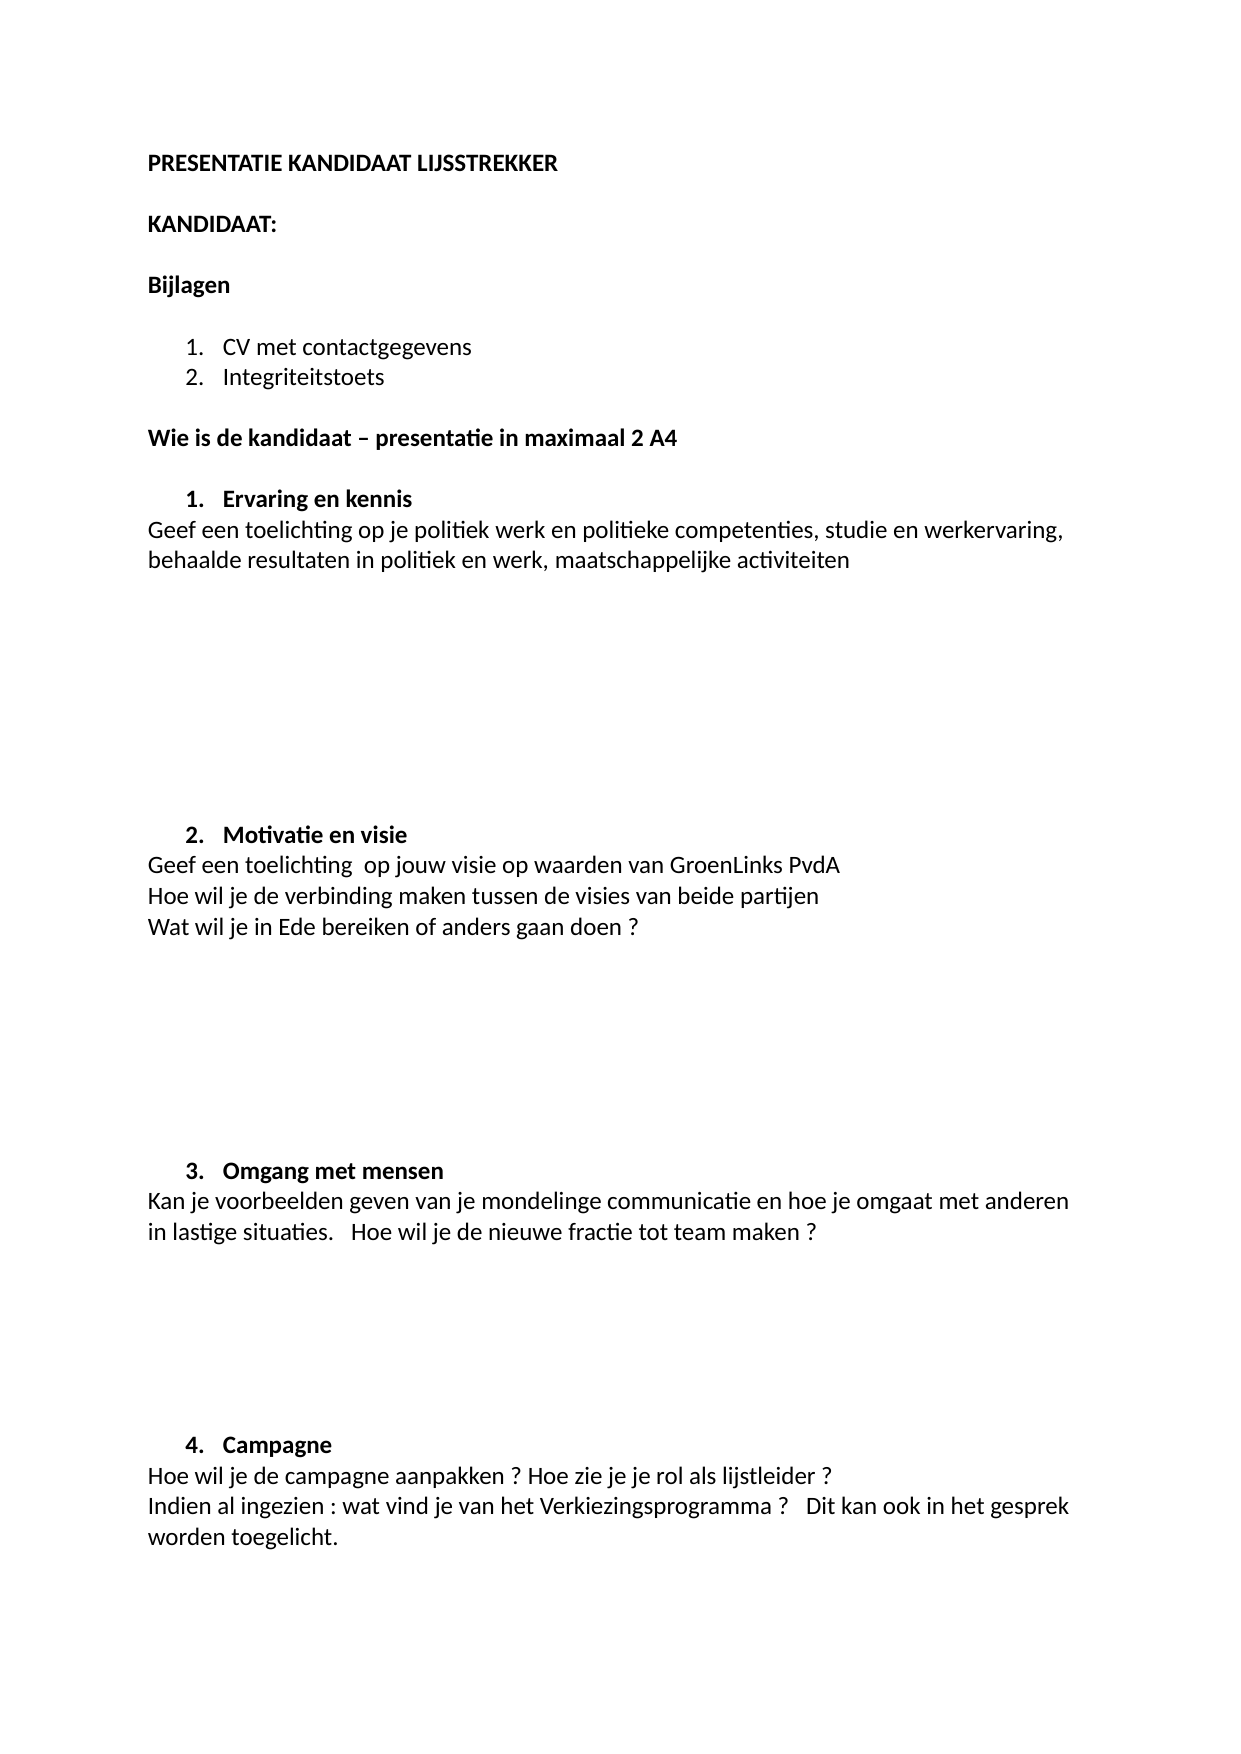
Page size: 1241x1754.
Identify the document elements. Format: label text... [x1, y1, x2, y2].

list Campagne [185, 1429, 1093, 1460]
list Integriteitstoets [185, 361, 1093, 392]
text PRESENTATIE KANDIDAAT LIJSSTREKKER [148, 148, 1093, 178]
list Ervaring en kennis [185, 483, 1093, 514]
text Geef een toelichting op jouw visie op waarden van GroenLinks PvdA [148, 849, 1093, 880]
text Bijlagen [148, 270, 1093, 300]
list Omgang met mensen [185, 1155, 1093, 1185]
text Hoe wil je de campagne aanpakken ? Hoe zie je je rol als lijstleider ? [148, 1460, 1093, 1491]
list Motivatie en visie [185, 819, 1093, 849]
text Wie is de kandidaat – presentatie in maximaal 2 A4 [148, 422, 1093, 453]
text KANDIDAAT: [148, 209, 1093, 239]
text Indien al ingezien : wat vind je van het Verkiezingsprogramma ? Dit kan ook in het gesprek worden toegelicht. [148, 1491, 1093, 1552]
text Hoe wil je de verbinding maken tussen de visies van beide partijen [148, 880, 1093, 911]
text Wat wil je in Ede bereiken of anders gaan doen ? [148, 911, 1093, 941]
text Geef een toelichting op je politiek werk en politieke competenties, studie en werkervaring, behaalde resultaten in politiek en werk, maatschappelijke activiteiten [148, 514, 1093, 575]
text Kan je voorbeelden geven van je mondelinge communicatie en hoe je omgaat met anderen in lastige situaties. Hoe wil je de nieuwe fractie tot team maken ? [148, 1185, 1093, 1246]
list CV met contactgegevens [185, 331, 1093, 361]
